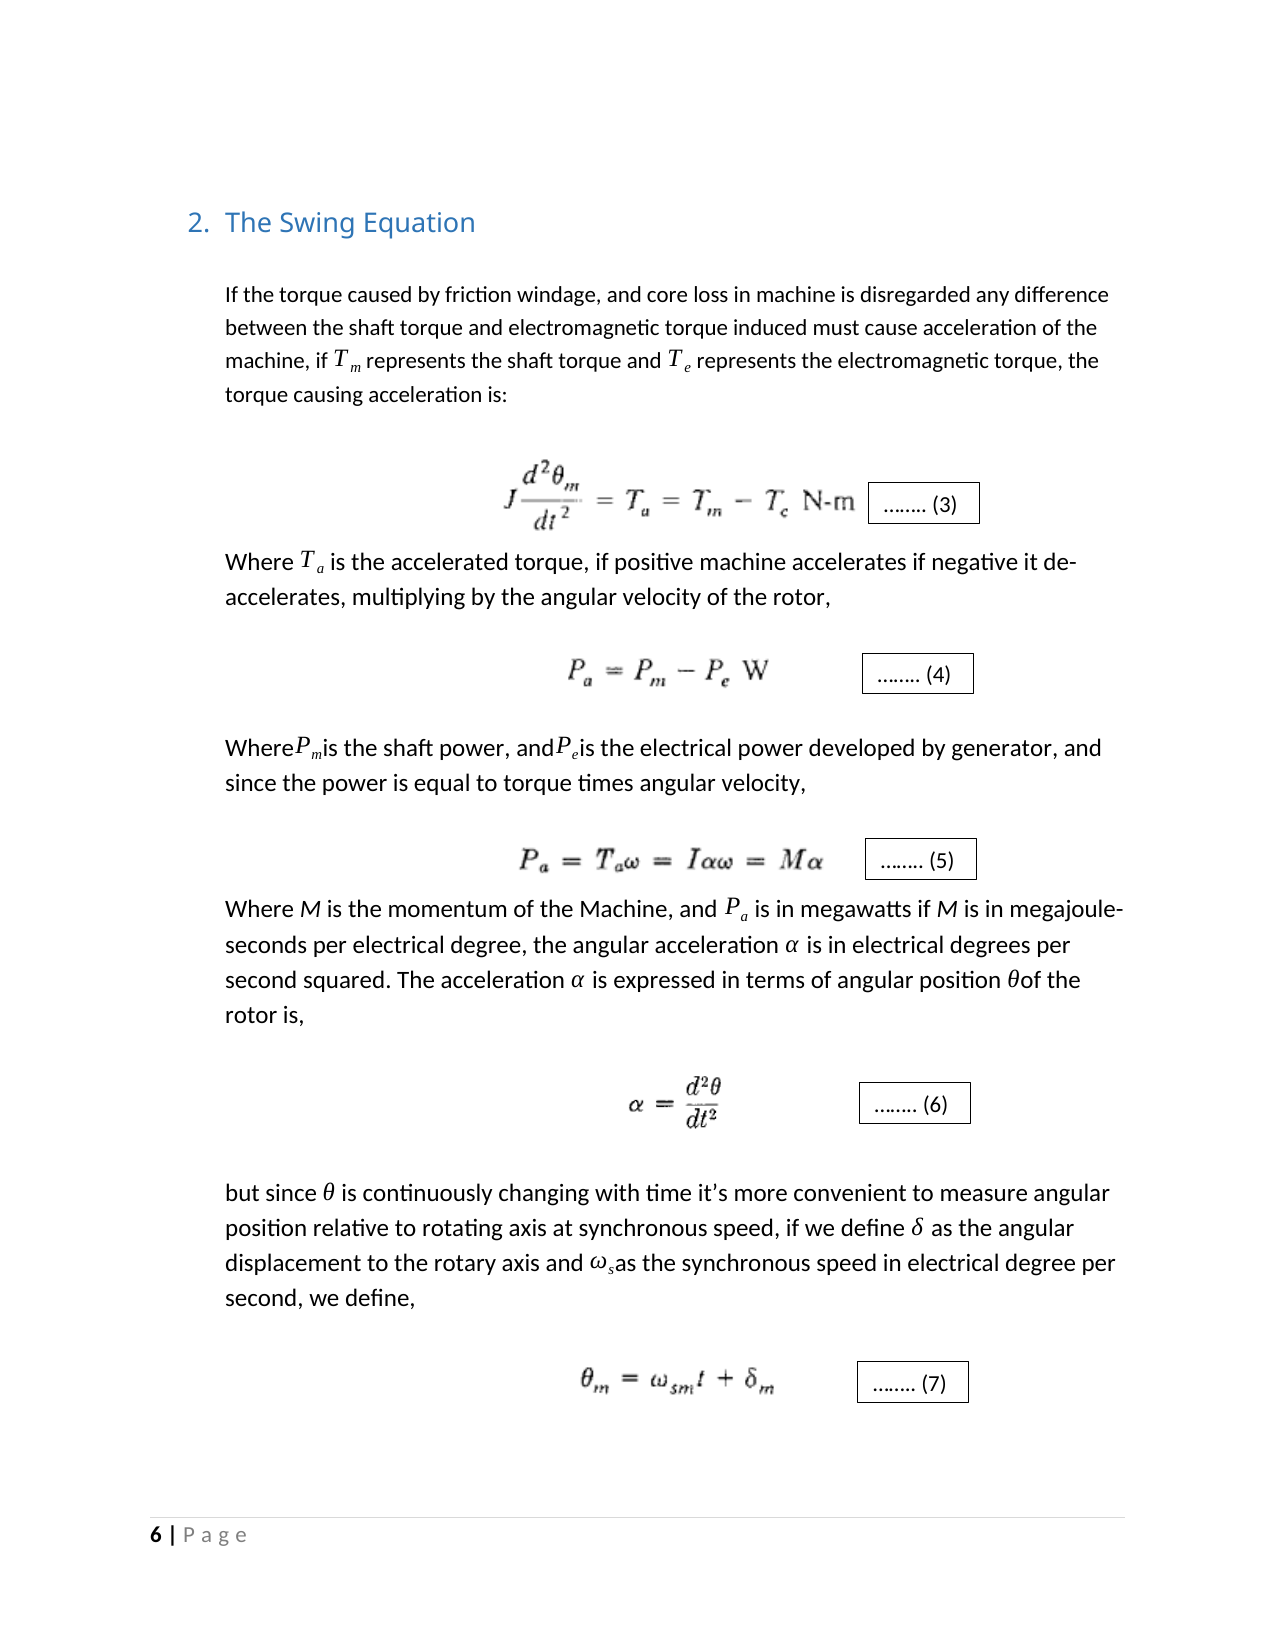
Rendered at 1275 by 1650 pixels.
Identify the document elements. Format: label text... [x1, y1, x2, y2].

list but since is continuously changing with time it’s more convenient to measure angular position relative to rotating axis at synchronous speed, if we define as the angular displacement to the rotary axis and as the synchronous speed in electrical degree per second, we define, [225, 1177, 1125, 1313]
picture [517, 837, 833, 889]
list Where M is the momentum of the Machine, and is in megawatts if M is in megajoule-seconds per electrical degree, the angular acceleration is in electrical degrees per second squared. The acceleration is expressed in terms of angular position of the rotor is, [225, 893, 1125, 1029]
picture [479, 444, 871, 542]
subtitle The Swing Equation [187, 203, 1125, 240]
picture [562, 1352, 788, 1412]
list Whereis the shaft power, andis the electrical power developed by generator, and since the power is equal to torque times angular velocity, [225, 731, 1125, 798]
picture [567, 651, 783, 693]
list If the torque caused by friction windage, and core loss in machine is disregarded any difference between the shaft torque and electromagnetic torque induced must cause acceleration of the machine, if represents the shaft torque and represents the electromagnetic torque, the torque causing acceleration is: [225, 280, 1125, 408]
picture [615, 1068, 735, 1138]
list Where is the accelerated torque, if positive machine accelerates if negative it de-accelerates, multiplying by the angular velocity of the rotor, [225, 546, 1125, 612]
